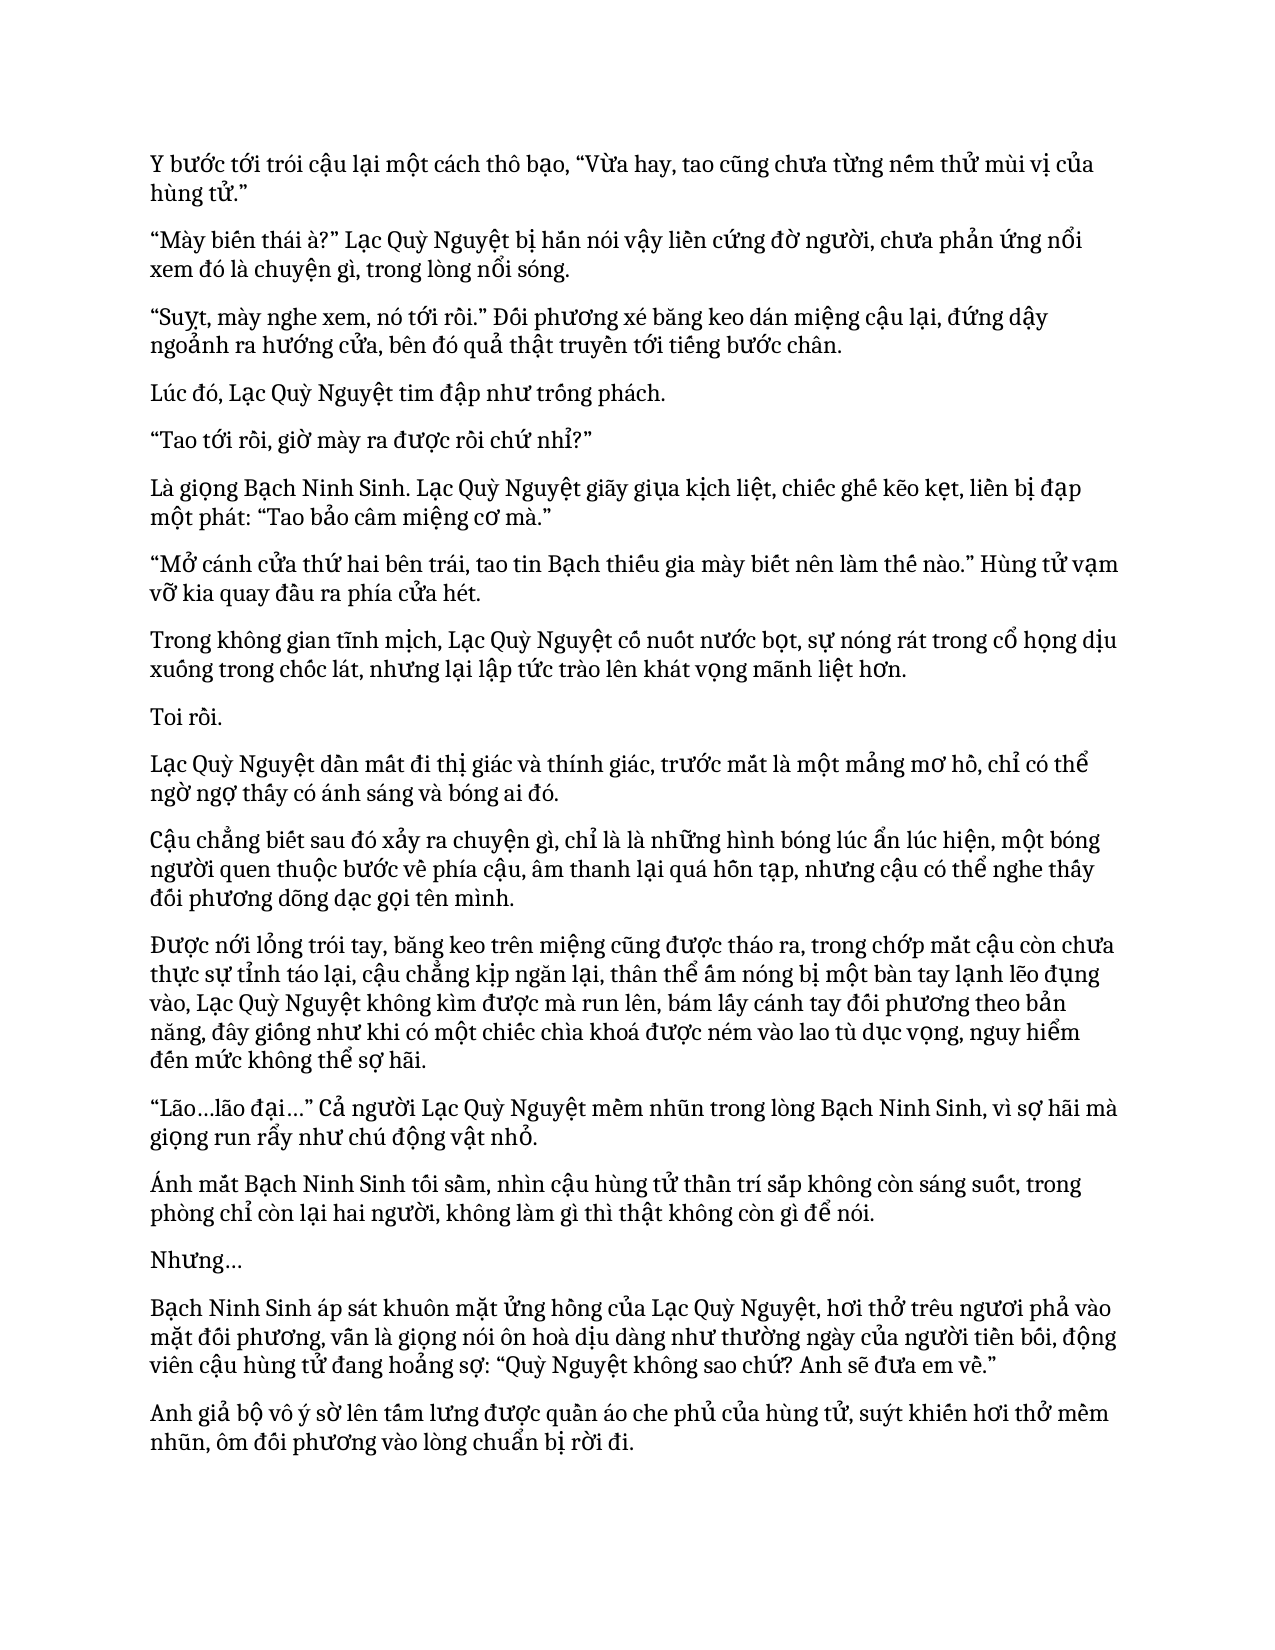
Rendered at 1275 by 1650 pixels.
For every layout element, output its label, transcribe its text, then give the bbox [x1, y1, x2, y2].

text Là giọng Bạch Ninh Sinh. Lạc Quỳ Nguyệt giãy giụa kịch liệt, chiếc ghế kẽo kẹt, liền bị đạp một phát: “Tao bảo câm miệng cơ mà.” [150, 474, 1125, 531]
text Anh giả bộ vô ý sờ lên tấm lưng được quần áo che phủ của hùng tử, suýt khiến hơi thở mềm nhũn, ôm đối phương vào lòng chuẩn bị rời đi. [150, 1399, 1125, 1456]
text Y bước tới trói cậu lại một cách thô bạo, “Vừa hay, tao cũng chưa từng nếm thử mùi vị của hùng tử.” [150, 150, 1125, 207]
text Được nới lỏng trói tay, băng keo trên miệng cũng được tháo ra, trong chớp mắt cậu còn chưa thực sự tỉnh táo lại, cậu chẳng kịp ngăn lại, thân thể ấm nóng bị một bàn tay lạnh lẽo đụng vào, Lạc Quỳ Nguyệt không kìm được mà run lên, bám lấy cánh tay đối phương theo bản năng, đây giống như khi có một chiếc chìa khoá được ném vào lao tù dục vọng, nguy hiểm đến mức không thể sợ hãi. [150, 931, 1125, 1075]
text Lạc Quỳ Nguyệt dần mất đi thị giác và thính giác, trước mắt là một mảng mơ hồ, chỉ có thể ngờ ngợ thấy có ánh sáng và bóng ai đó. [150, 750, 1125, 807]
text “Mở cánh cửa thứ hai bên trái, tao tin Bạch thiếu gia mày biết nên làm thế nào.” Hùng tử vạm vỡ kia quay đầu ra phía cửa hét. [150, 550, 1125, 607]
text “Mày biến thái à?” Lạc Quỳ Nguyệt bị hắn nói vậy liền cứng đờ người, chưa phản ứng nổi xem đó là chuyện gì, trong lòng nổi sóng. [150, 226, 1125, 284]
text “Tao tới rồi, giờ mày ra được rồi chứ nhỉ?” [150, 426, 1125, 455]
text Cậu chẳng biết sau đó xảy ra chuyện gì, chỉ là là những hình bóng lúc ẩn lúc hiện, một bóng người quen thuộc bước về phía cậu, âm thanh lại quá hỗn tạp, nhưng cậu có thể nghe thấy đối phương dõng dạc gọi tên mình. [150, 826, 1125, 912]
text Lúc đó, Lạc Quỳ Nguyệt tim đập như trống phách. [150, 379, 1125, 407]
text Nhưng… [150, 1246, 1125, 1275]
text Toi rồi. [150, 702, 1125, 731]
text “Suỵt, mày nghe xem, nó tới rồi.” Đối phương xé băng keo dán miệng cậu lại, đứng dậy ngoảnh ra hướng cửa, bên đó quả thật truyền tới tiếng bước chân. [150, 302, 1125, 360]
text Ánh mắt Bạch Ninh Sinh tối sầm, nhìn cậu hùng tử thần trí sắp không còn sáng suốt, trong phòng chỉ còn lại hai người, không làm gì thì thật không còn gì để nói. [150, 1170, 1125, 1227]
text Bạch Ninh Sinh áp sát khuôn mặt ửng hồng của Lạc Quỳ Nguyệt, hơi thở trêu ngươi phả vào mặt đối phương, vẫn là giọng nói ôn hoà dịu dàng như thường ngày của người tiền bối, động viên cậu hùng tử đang hoảng sợ: “Quỳ Nguyệt không sao chứ? Anh sẽ đưa em về.” [150, 1294, 1125, 1380]
text Trong không gian tĩnh mịch, Lạc Quỳ Nguyệt cố nuốt nước bọt, sự nóng rát trong cổ họng dịu xuống trong chốc lát, nhưng lại lập tức trào lên khát vọng mãnh liệt hơn. [150, 626, 1125, 684]
text “Lão…lão đại…” Cả người Lạc Quỳ Nguyệt mềm nhũn trong lòng Bạch Ninh Sinh, vì sợ hãi mà giọng run rẩy như chú động vật nhỏ. [150, 1094, 1125, 1151]
